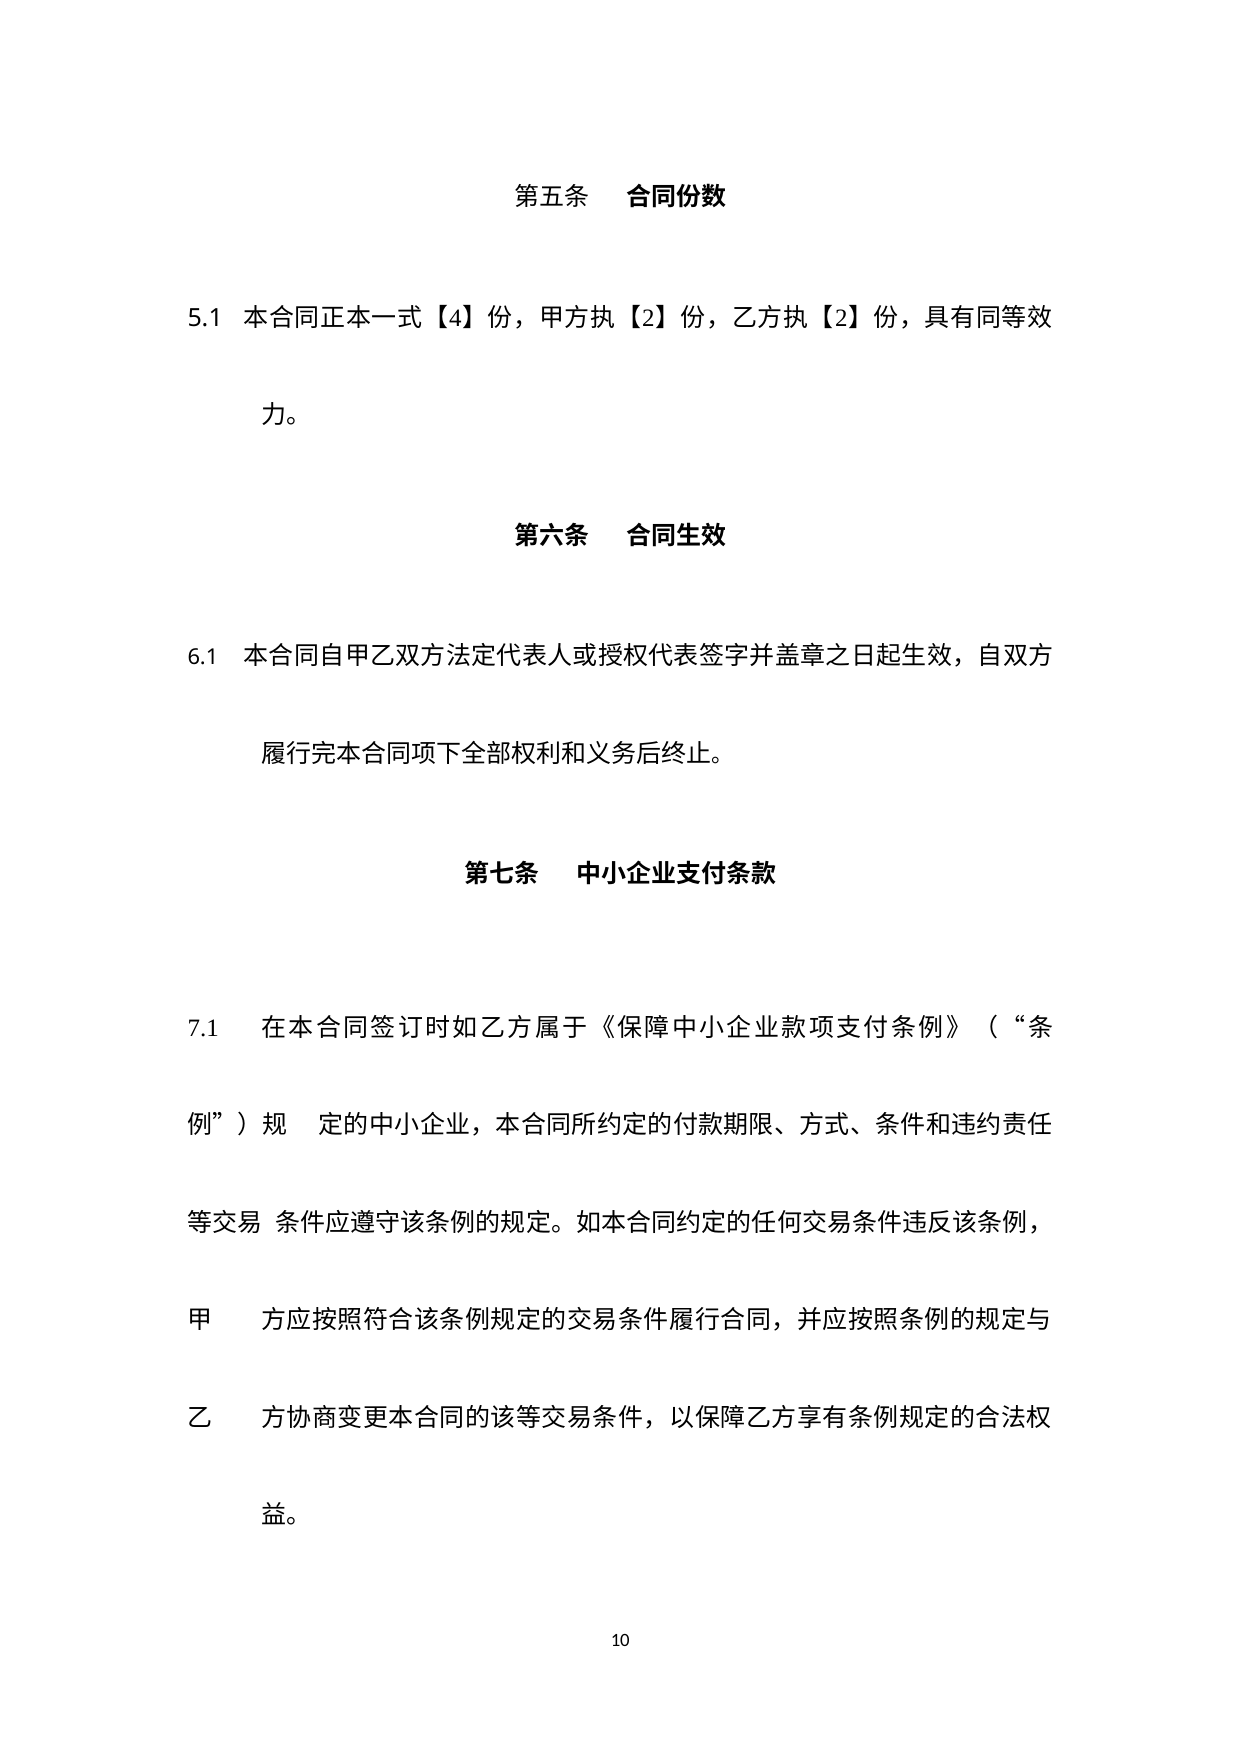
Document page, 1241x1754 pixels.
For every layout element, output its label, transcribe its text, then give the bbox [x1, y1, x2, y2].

text 7.1 在本合同签订时如乙方属于《保障中小企业款项支付条例》（“条例”）规 定的中小企业，本合同所约定的付款期限、方式、条件和违约责任等交易 条件应遵守该条例的规定。如本合同约定的任何交易条件违反该条例，甲 方应按照符合该条例规定的交易条件履行合同，并应按照条例的规定与乙 方协商变更本合同的该等交易条件，以保障乙方享有条例规定的合法权 益。 [187, 993, 1053, 1545]
list 本合同正本一式【4】份，甲方执【2】份，乙方执【2】份，具有同等效力。 [187, 283, 1053, 445]
list 合同生效 [187, 501, 1053, 566]
list 本合同自甲乙双方法定代表人或授权代表签字并盖章之日起生效，自双方履行完本合同项下全部权利和义务后终止。 [187, 621, 1053, 784]
list 中小企业支付条款 [187, 839, 1053, 904]
list 合同份数 [187, 162, 1053, 227]
